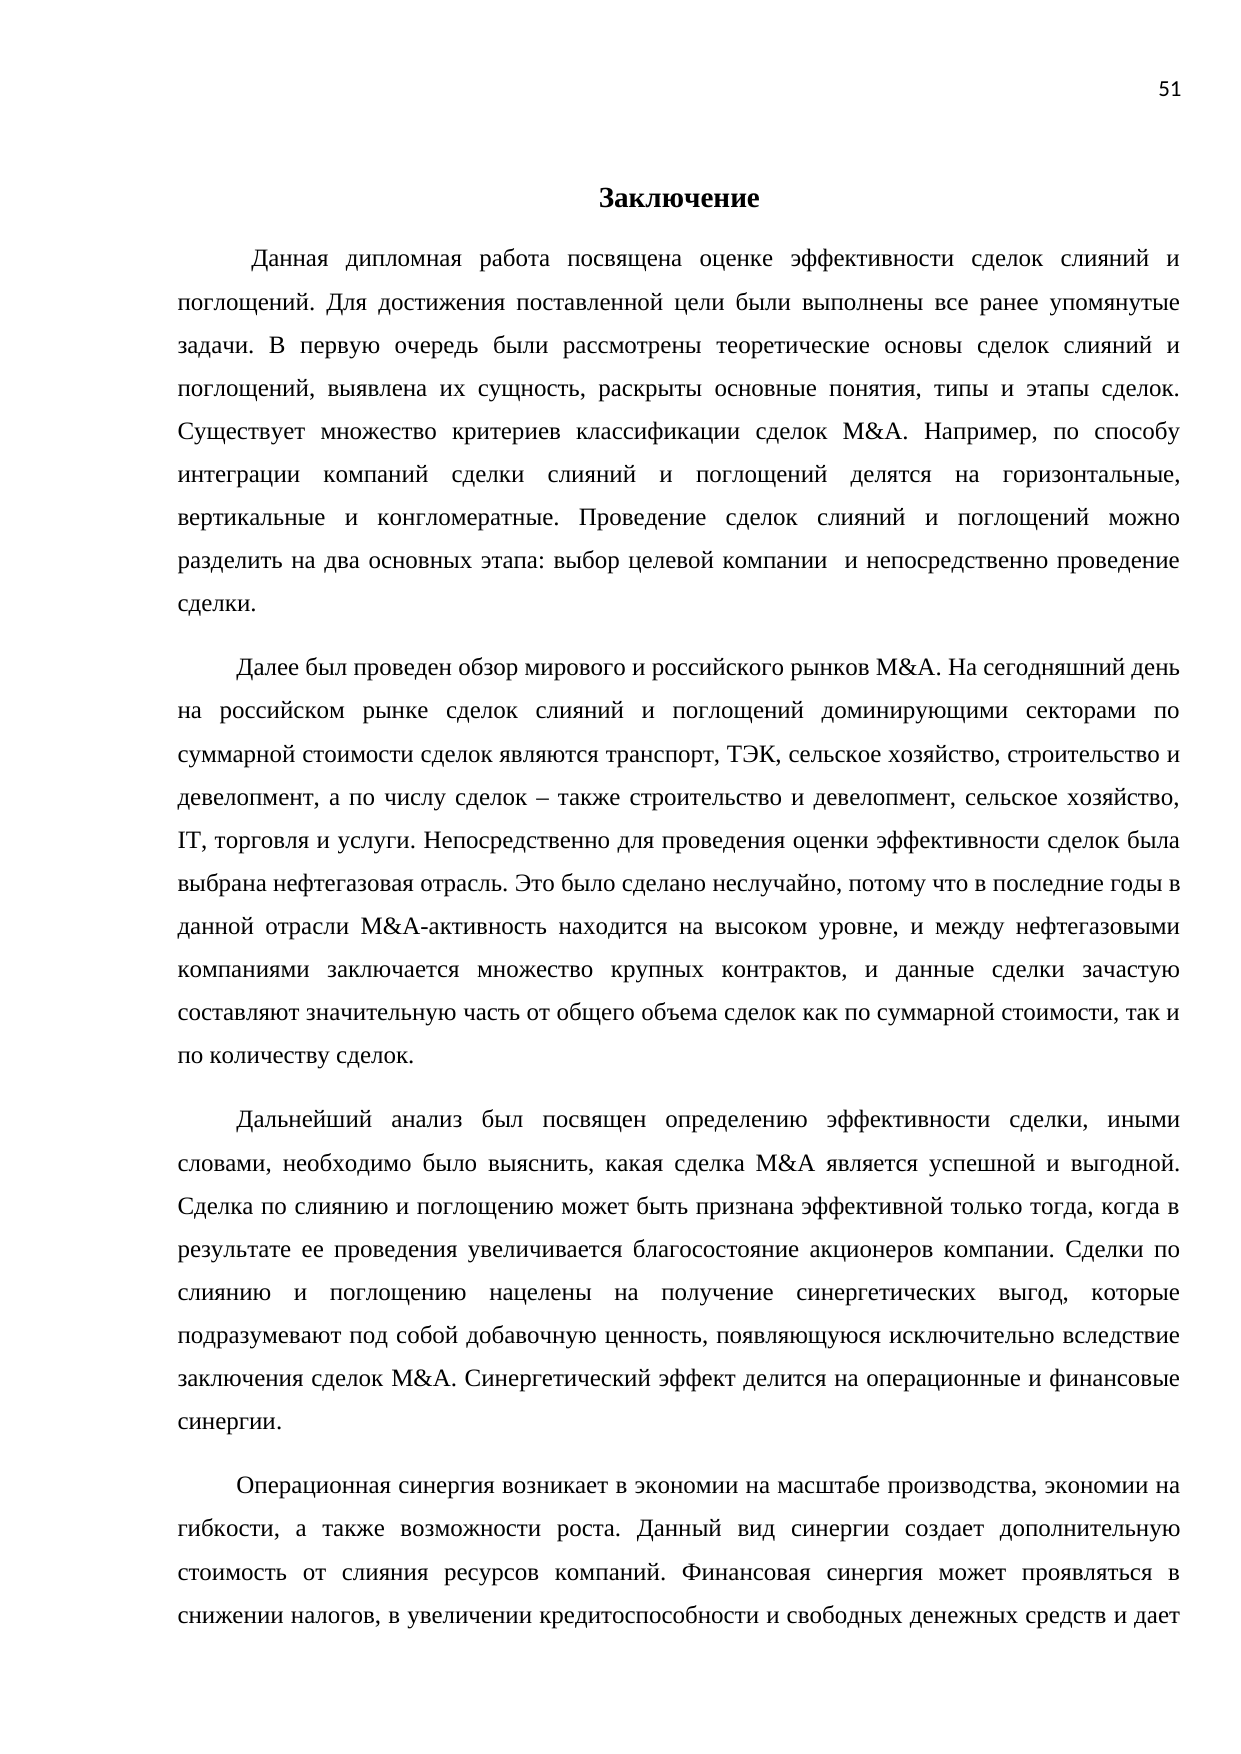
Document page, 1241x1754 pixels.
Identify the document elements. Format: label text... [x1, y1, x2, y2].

subtitle Заключение [177, 180, 1181, 213]
text Данная дипломная работа посвящена оценке эффективности сделок слияний и поглощений. Для достижения поставленной цели были выполнены все ранее упомянутые задачи. В первую очередь были рассмотрены теоретические основы сделок слияний и поглощений, выявлена их сущность, раскрыты основные понятия, типы и этапы сделок. Существует множество критериев классификации сделок M&A. Например, по способу интеграции компаний сделки слияний и поглощений делятся на горизонтальные, вертикальные и конгломератные. Проведение сделок слияний и поглощений можно разделить на два основных этапа: выбор целевой компании и непосредственно проведение сделки. [177, 243, 1181, 617]
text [177, 1470, 1181, 1628]
text Далее был проведен обзор мирового и российского рынков M&A. На сегодняшний день на российском рынке сделок слияний и поглощений доминирующими секторами по суммарной стоимости сделок являются транспорт, ТЭК, сельское хозяйство, строительство и девелопмент, а по числу сделок – также строительство и девелопмент, сельское хозяйство, IT, торговля и услуги. Непосредственно для проведения оценки эффективности сделок была выбрана нефтегазовая отрасль. Это было сделано неслучайно, потому что в последние годы в данной отрасли M&A-активность находится на высоком уровне, и между нефтегазовыми компаниями заключается множество крупных контрактов, и данные сделки зачастую составляют значительную часть от общего объема сделок как по суммарной стоимости, так и по количеству сделок. [177, 652, 1181, 1069]
text Дальнейший анализ был посвящен определению эффективности сделки, иными словами, необходимо было выяснить, какая сделка M&A является успешной и выгодной. Сделка по слиянию и поглощению может быть признана эффективной только тогда, когда в результате ее проведения увеличивается благосостояние акционеров компании. Сделки по слиянию и поглощению нацелены на получение синергетических выгод, которые подразумевают под собой добавочную ценность, появляющуюся исключительно вследствие заключения сделок M&A. Синергетический эффект делится на операционные и финансовые синергии. [177, 1104, 1181, 1435]
